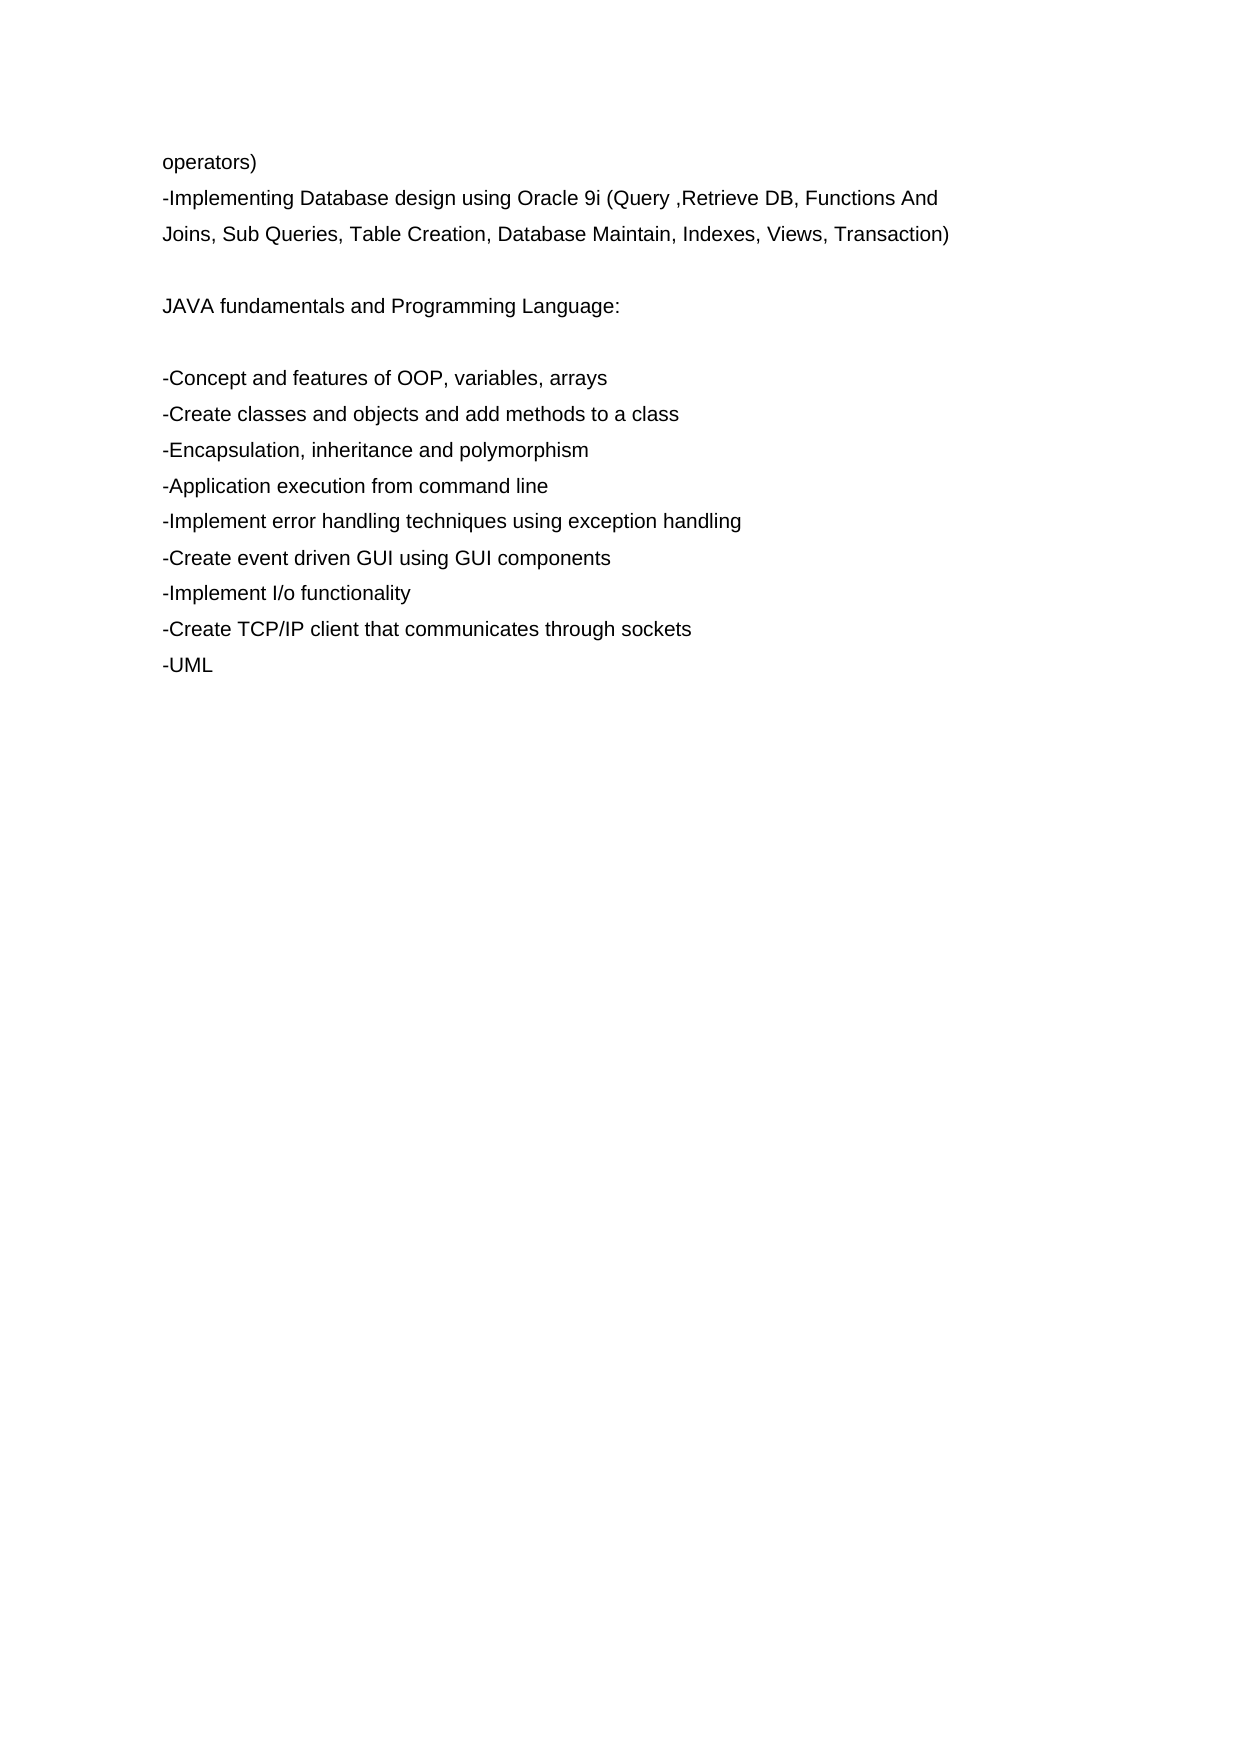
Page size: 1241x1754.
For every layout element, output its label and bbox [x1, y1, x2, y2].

text [162, 150, 956, 677]
